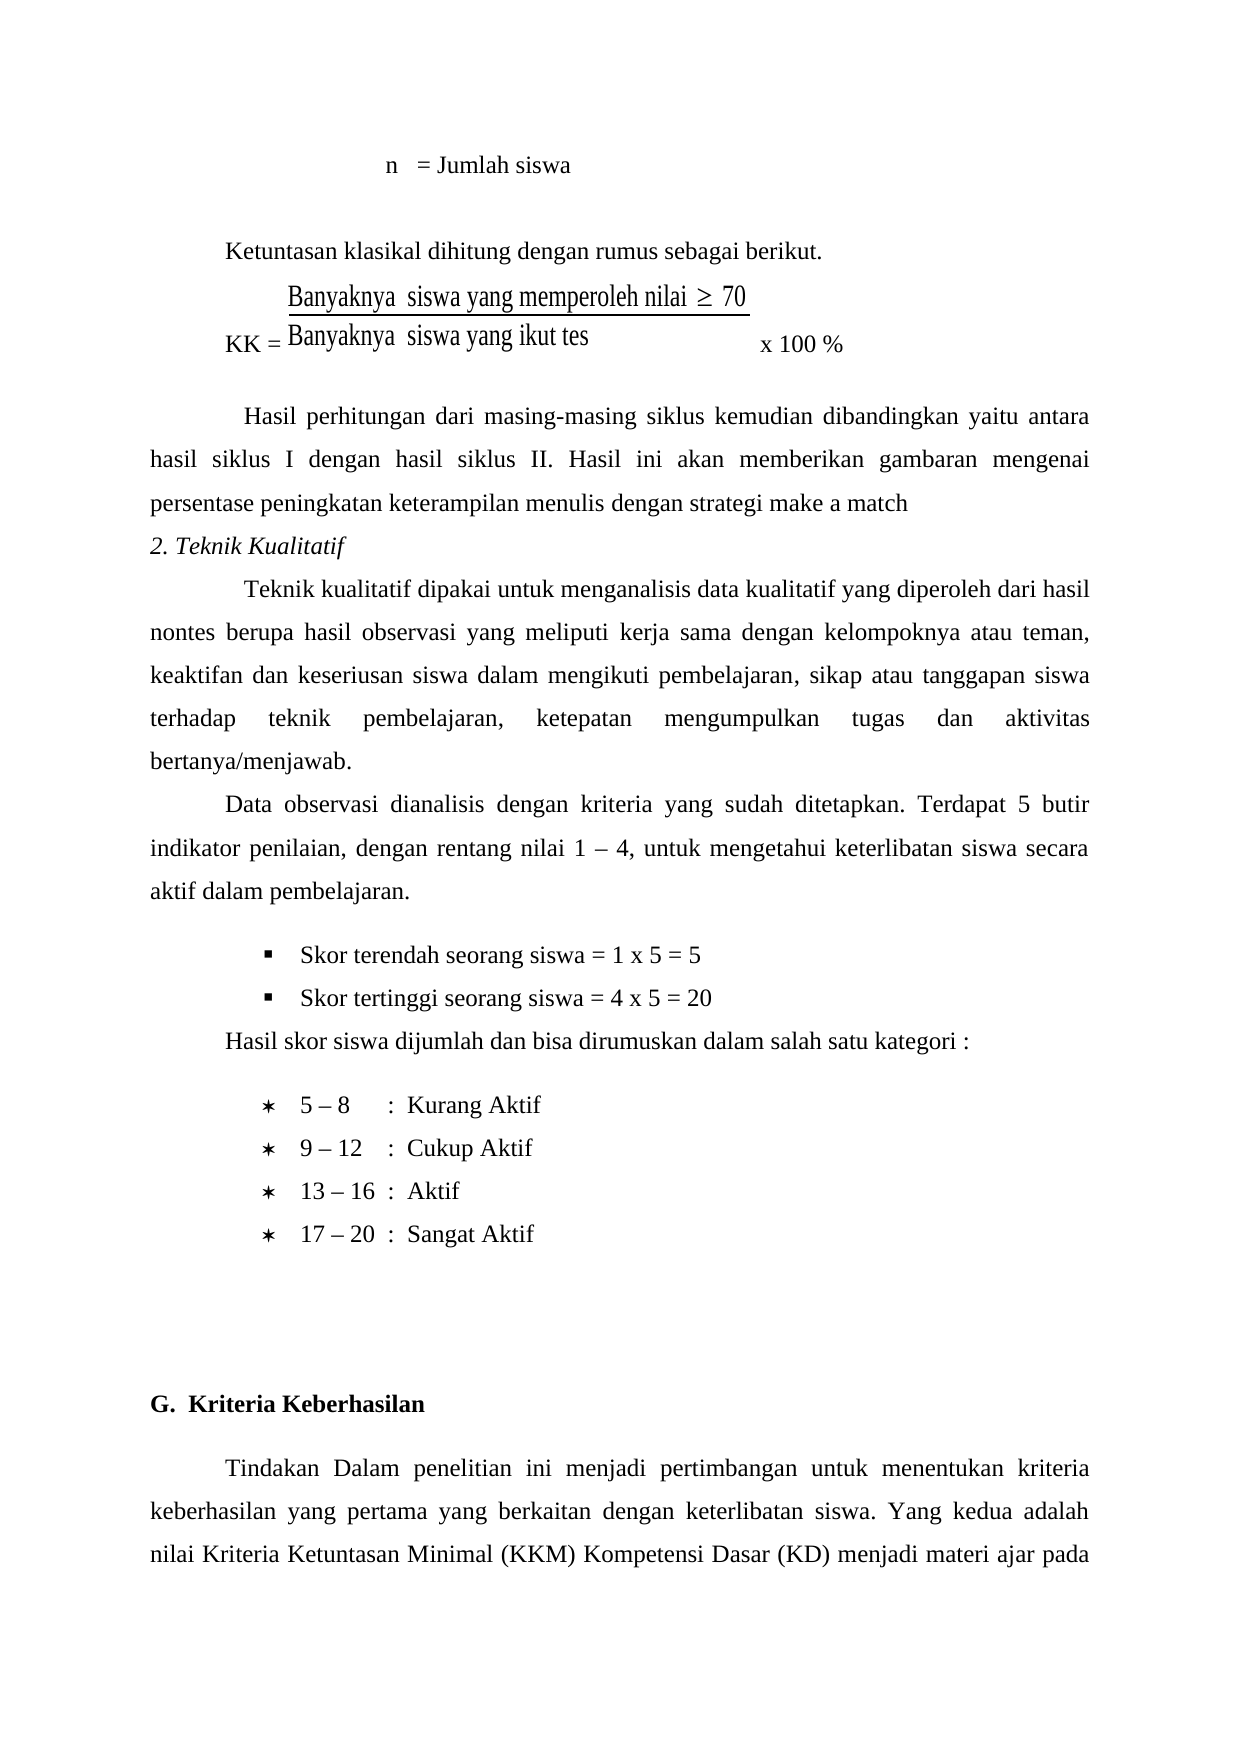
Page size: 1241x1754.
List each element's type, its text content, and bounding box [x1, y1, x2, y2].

list 17 – 20 : Sangat Aktif [262, 1219, 1090, 1248]
text Ketuntasan klasikal dihitung dengan rumus sebagai berikut. [150, 236, 1090, 265]
text G. Kriteria Keberhasilan [150, 1389, 1090, 1417]
list 9 – 12 : Cukup Aktif [262, 1133, 1090, 1162]
text Hasil skor siswa dijumlah dan bisa dirumuskan dalam salah satu kategori : [150, 1026, 1090, 1055]
text Data observasi dianalisis dengan kriteria yang sudah ditetapkan. Terdapat 5 butir indikator penilaian, dengan rentang nilai 1 – 4, untuk mengetahui keterlibatan siswa secara aktif dalam pembelajaran. [150, 789, 1090, 904]
text Teknik kualitatif dipakai untuk menganalisis data kualitatif yang diperoleh dari hasil nontes berupa hasil observasi yang meliputi kerja sama dengan kelompoknya atau teman, keaktifan dan keseriusan siswa dalam mengikuti pembelajaran, sikap atau tanggapan siswa terhadap teknik pembelajaran, ketepatan mengumpulkan tugas dan aktivitas bertanya/menjawab. [150, 574, 1090, 775]
text KK = x 100 % [150, 279, 1090, 358]
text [150, 1453, 1090, 1568]
list Skor tertinggi seorang siswa = 4 x 5 = 20 [262, 983, 1090, 1012]
list 13 – 16 : Aktif [262, 1176, 1090, 1205]
text 2. Teknik Kualitatif [150, 531, 1090, 559]
list 5 – 8 : Kurang Aktif [262, 1090, 1090, 1119]
text n = Jumlah siswa [310, 150, 1090, 179]
list Skor terendah seorang siswa = 1 x 5 = 5 [262, 940, 1090, 968]
text Hasil perhitungan dari masing-masing siklus kemudian dibandingkan yaitu antara hasil siklus I dengan hasil siklus II. Hasil ini akan memberikan gambaran mengenai persentase peningkatan keterampilan menulis dengan strategi make a match [150, 401, 1090, 516]
